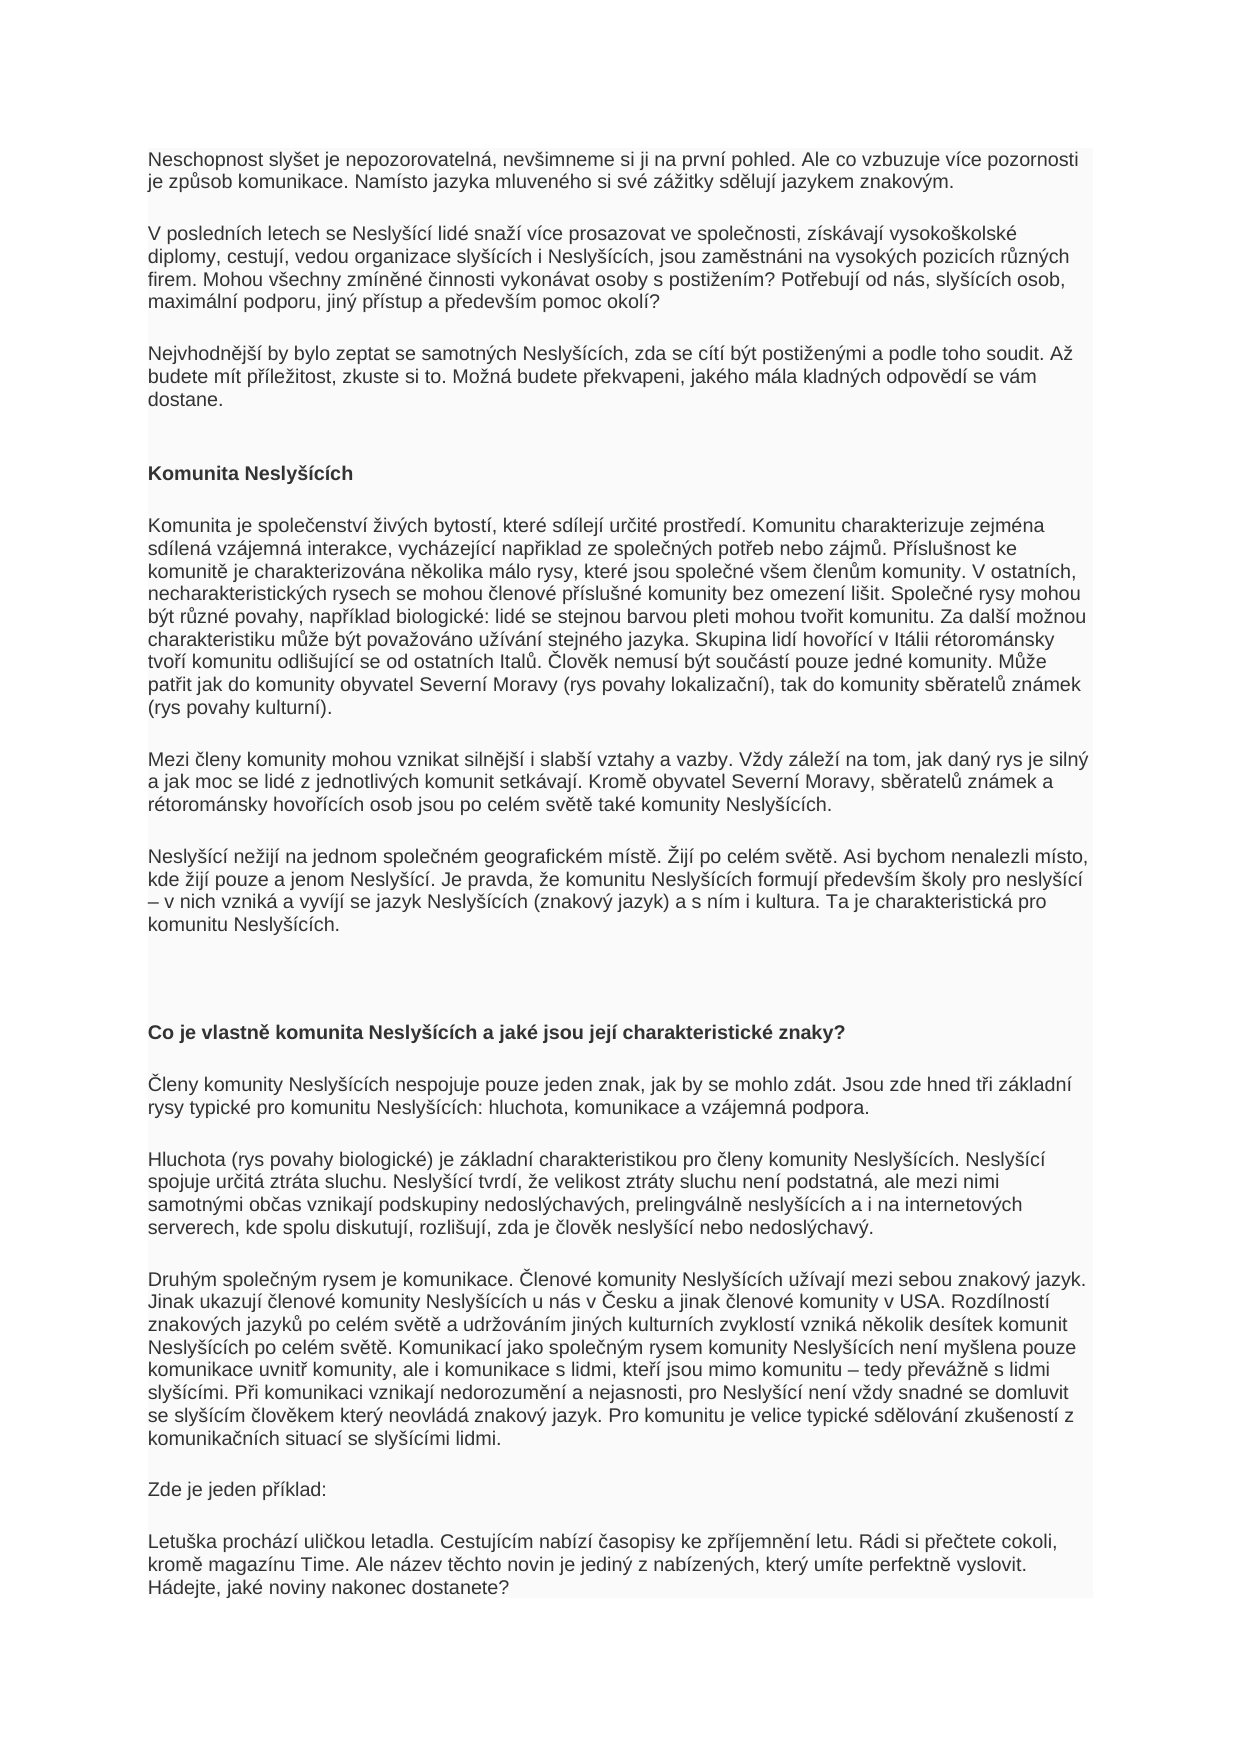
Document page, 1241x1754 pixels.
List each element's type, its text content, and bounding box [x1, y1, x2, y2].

text Zde je jeden příklad: [148, 1478, 1093, 1501]
text Letuška prochází uličkou letadla. Cestujícím nabízí časopisy ke zpříjemnění letu. Rádi si přečtete cokoli, kromě magazínu Time. Ale název těchto novin je jediný z nabízených, který umíte perfektně vyslovit. Hádejte, jaké noviny nakonec dostanete? [148, 1530, 1093, 1598]
text Neslyšící nežijí na jednom společném geografickém místě. Žijí po celém světě. Asi bychom nenalezli místo, kde žijí pouze a jenom Neslyšící. Je pravda, že komunitu Neslyšících formují především školy pro neslyšící – v nich vzniká a vyvíjí se jazyk Neslyšících (znakový jazyk) a s ním i kultura. Ta je charakteristická pro komunitu Neslyšících. [148, 845, 1093, 936]
text Komunita Neslyšících [148, 439, 1093, 485]
text Hluchota (rys povahy biologické) je základní charakteristikou pro členy komunity Neslyšících. Neslyšící spojuje určitá ztráta sluchu. Neslyšící tvrdí, že velikost ztráty sluchu není podstatná, ale mezi nimi samotnými občas vznikají podskupiny nedoslýchavých, prelingválně neslyšících a i na internetových serverech, kde spolu diskutují, rozlišují, zda je člověk neslyšící nebo nedoslýchavý. [148, 1147, 1093, 1238]
text Druhým společným rysem je komunikace. Členové komunity Neslyšících užívají mezi sebou znakový jazyk. Jinak ukazují členové komunity Neslyšících u nás v Česku a jinak členové komunity v USA. Rozdílností znakových jazyků po celém světě a udržováním jiných kulturních zvyklostí vzniká několik desítek komunit Neslyšících po celém světě. Komunikací jako společným rysem komunity Neslyšících není myšlena pouze komunikace uvnitř komunity, ale i komunikace s lidmi, kteří jsou mimo komunitu – tedy převážně s lidmi slyšícími. Při komunikaci vznikají nedorozumění a nejasnosti, pro Neslyšící není vždy snadné se domluvit se slyšícím člověkem který neovládá znakový jazyk. Pro komunitu je velice typické sdělování zkušeností z komunikačních situací se slyšícími lidmi. [148, 1267, 1093, 1449]
text V posledních letech se Neslyšící lidé snaží více prosazovat ve společnosti, získávají vysokoškolské diplomy, cestují, vedou organizace slyšících i Neslyšících, jsou zaměstnáni na vysokých pozicích různých firem. Mohou všechny zmíněné činnosti vykonávat osoby s postižením? Potřebují od nás, slyšících osob, maximální podporu, jiný přístup a především pomoc okolí? [148, 222, 1093, 313]
text Komunita je společenství živých bytostí, které sdílejí určité prostředí. Komunitu charakterizuje zejména sdílená vzájemná interakce, vycházející napřiklad ze společných potřeb nebo zájmů. Příslušnost ke komunitě je charakterizována několika málo rysy, které jsou společné všem členům komunity. V ostatních, necharakteristických rysech se mohou členové příslušné komunity bez omezení lišit. Společné rysy mohou být různé povahy, například biologické: lidé se stejnou barvou pleti mohou tvořit komunitu. Za další možnou charakteristiku může být považováno užívání stejného jazyka. Skupina lidí hovořící v Itálii rétorománsky tvoří komunitu odlišující se od ostatních Italů. Člověk nemusí být součástí pouze jedné komunity. Může patřit jak do komunity obyvatel Severní Moravy (rys povahy lokalizační), tak do komunity sběratelů známek (rys povahy kulturní). [148, 514, 1093, 718]
text Co je vlastně komunita Neslyšících a jaké jsou její charakteristické znaky? [148, 1021, 1093, 1044]
text Mezi členy komunity mohou vznikat silnější i slabší vztahy a vazby. Vždy záleží na tom, jak daný rys je silný a jak moc se lidé z jednotlivých komunit setkávají. Kromě obyvatel Severní Moravy, sběratelů známek a rétorománsky hovořících osob jsou po celém světě také komunity Neslyšících. [148, 748, 1093, 816]
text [148, 148, 1093, 193]
text Členy komunity Neslyšících nespojuje pouze jeden znak, jak by se mohlo zdát. Jsou zde hned tři základní rysy typické pro komunitu Neslyšících: hluchota, komunikace a vzájemná podpora. [148, 1073, 1093, 1118]
text Nejvhodnější by bylo zeptat se samotných Neslyšících, zda se cítí být postiženými a podle toho soudit. Až budete mít příležitost, zkuste si to. Možná budete překvapeni, jakého mála kladných odpovědí se vám dostane. [148, 342, 1093, 410]
